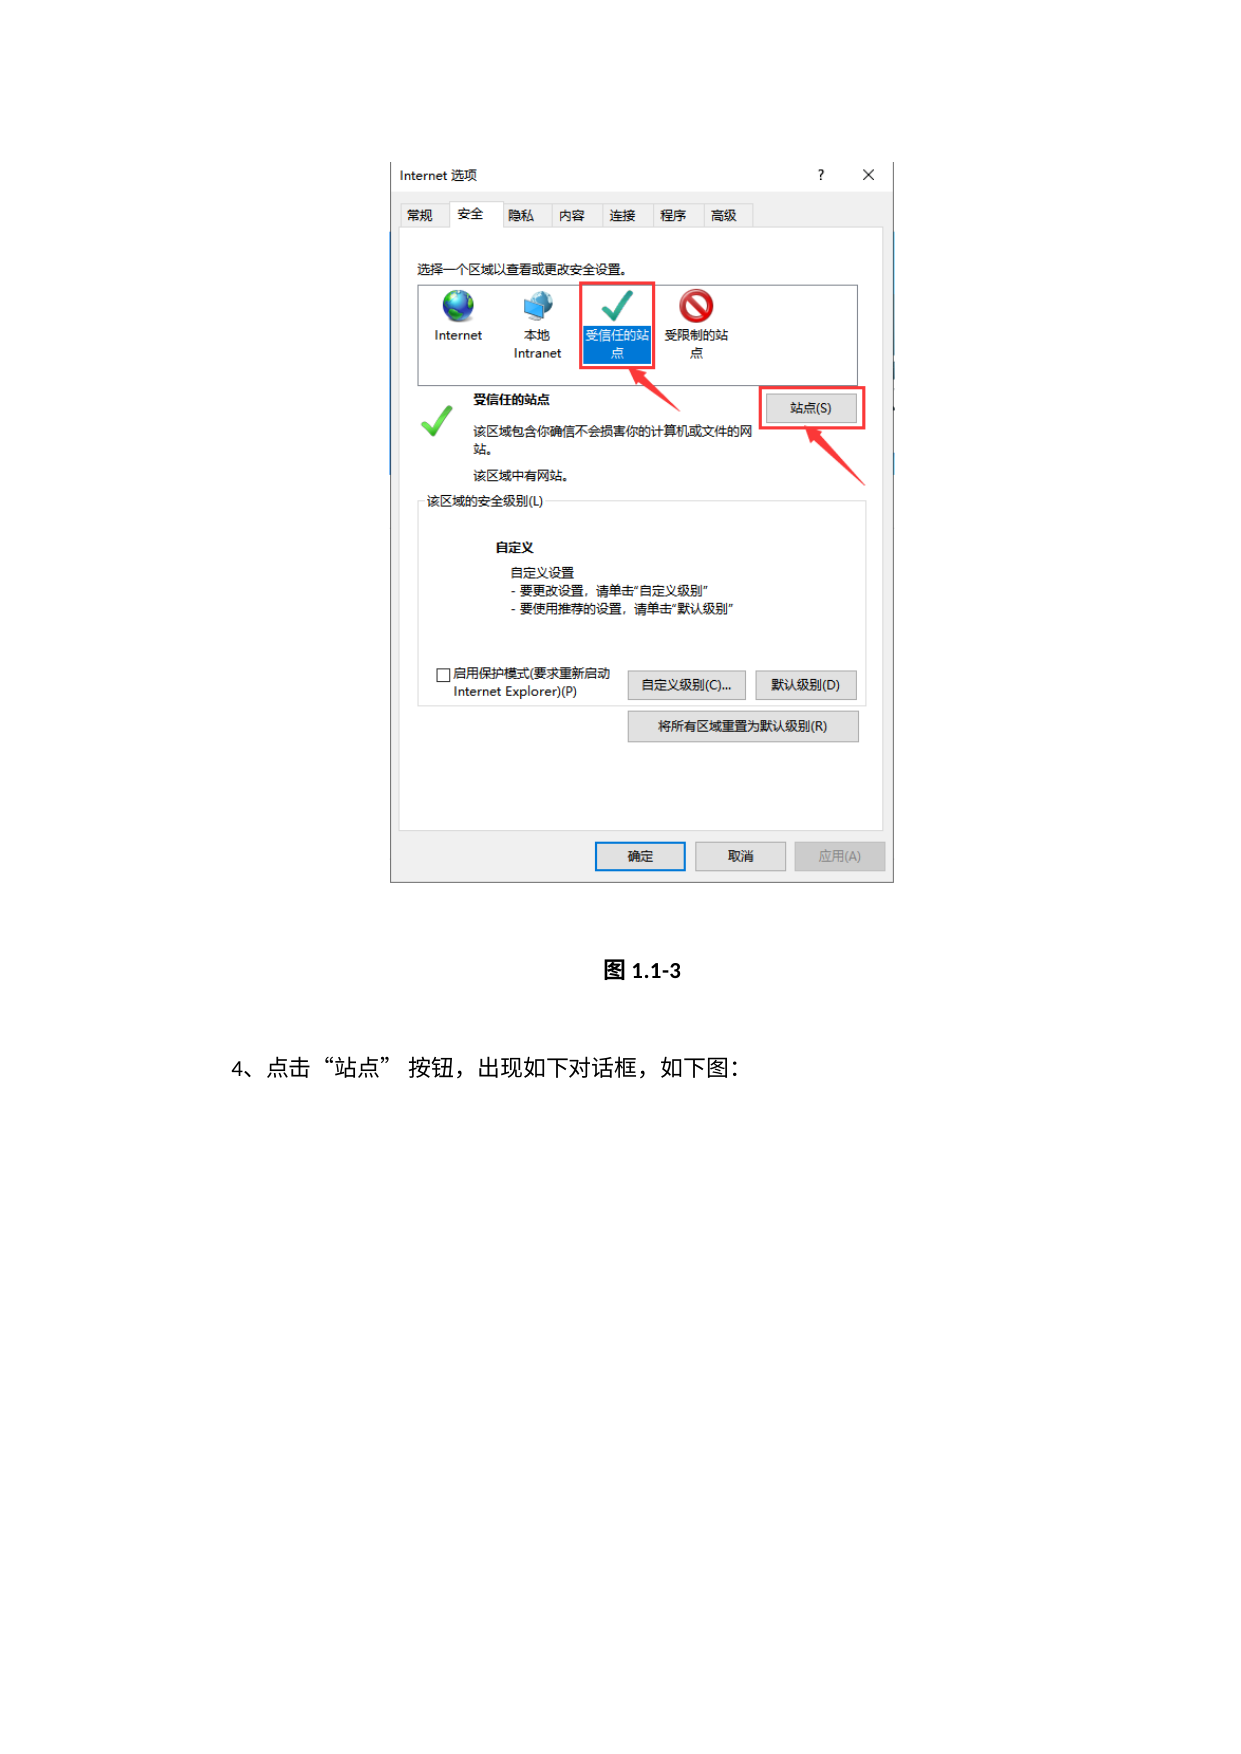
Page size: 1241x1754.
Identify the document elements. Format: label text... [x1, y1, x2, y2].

text 图1.1-3 [187, 936, 1053, 1001]
text 4、点击“站点” 按钮，出现如下对话框，如下图： [187, 1034, 1053, 1099]
picture [389, 162, 895, 884]
